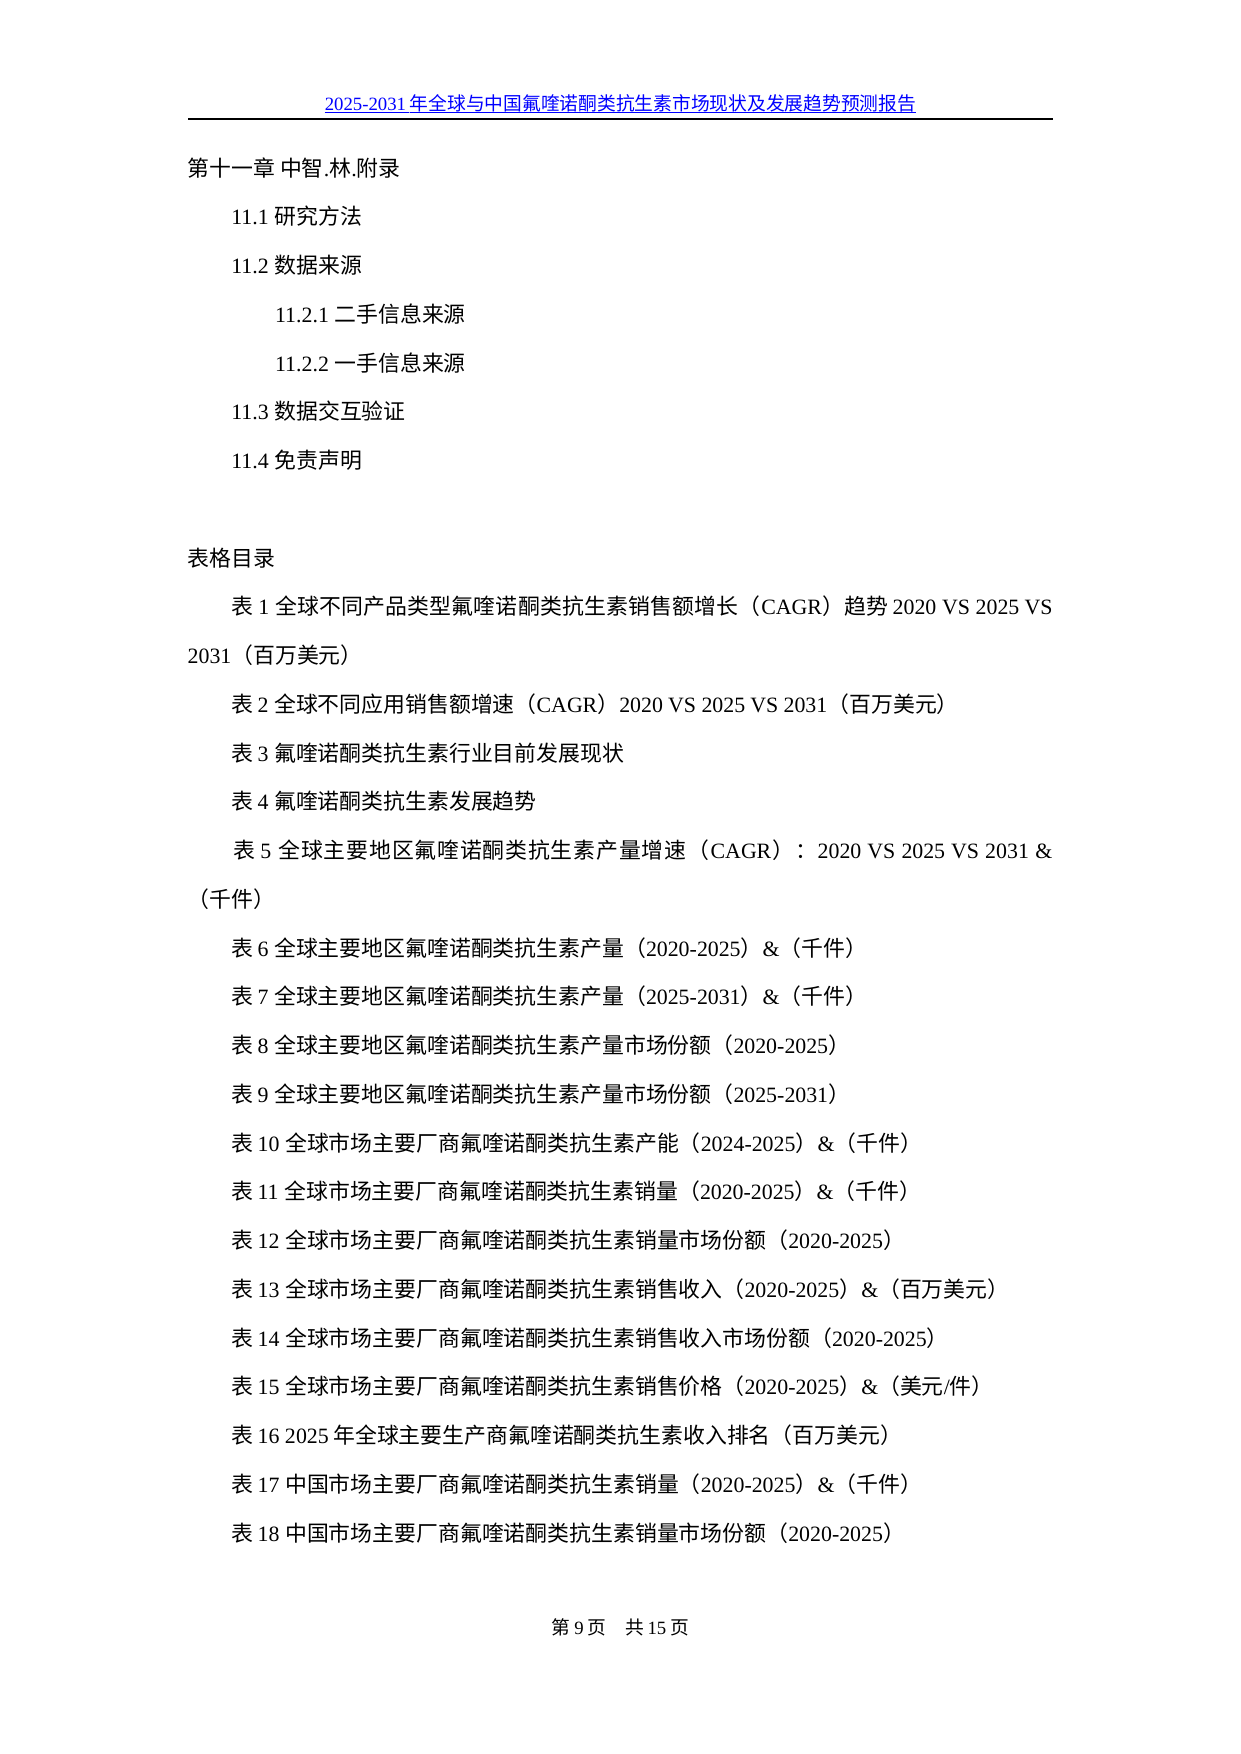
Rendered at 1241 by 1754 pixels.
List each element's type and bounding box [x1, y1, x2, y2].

text [187, 150, 1053, 1548]
